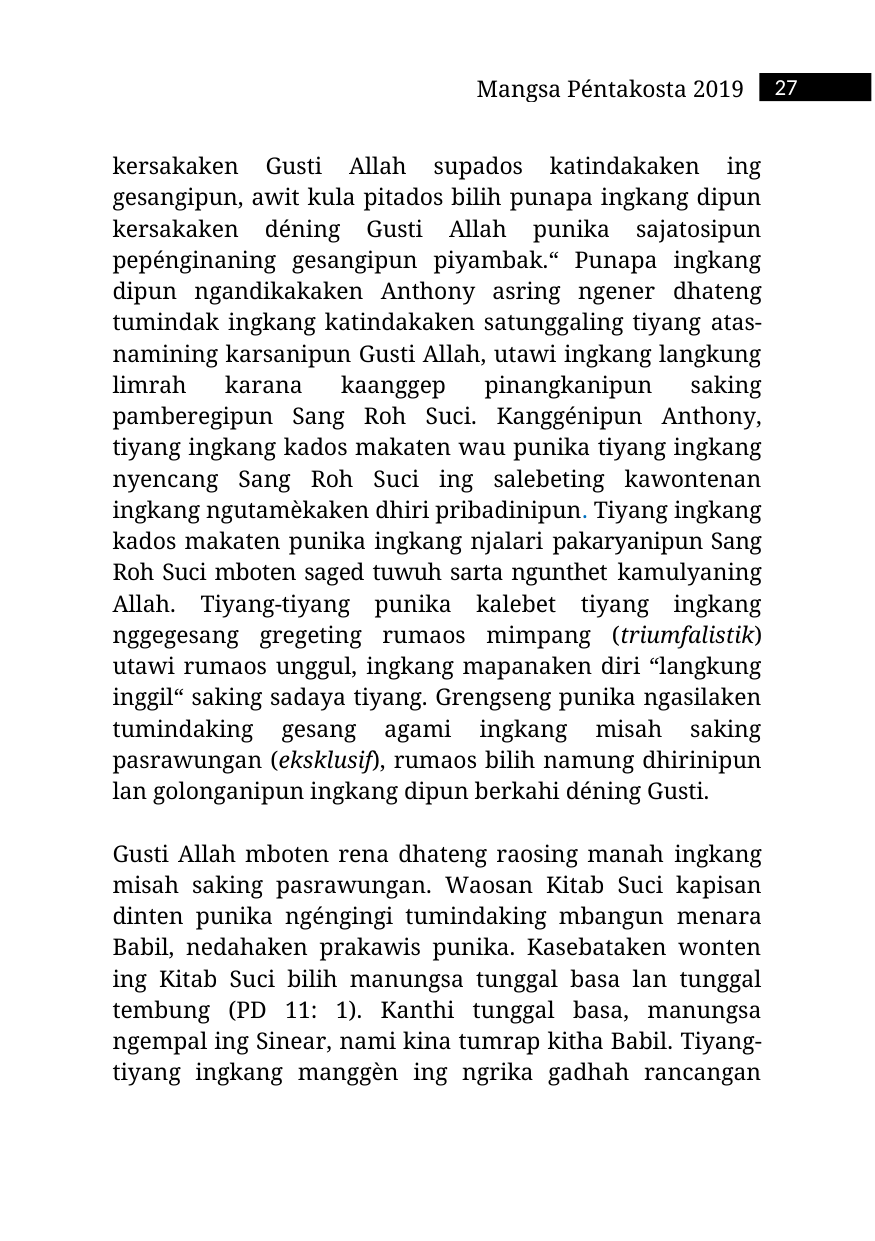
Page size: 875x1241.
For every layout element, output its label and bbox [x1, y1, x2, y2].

text [112, 150, 762, 806]
text [112, 837, 762, 1087]
